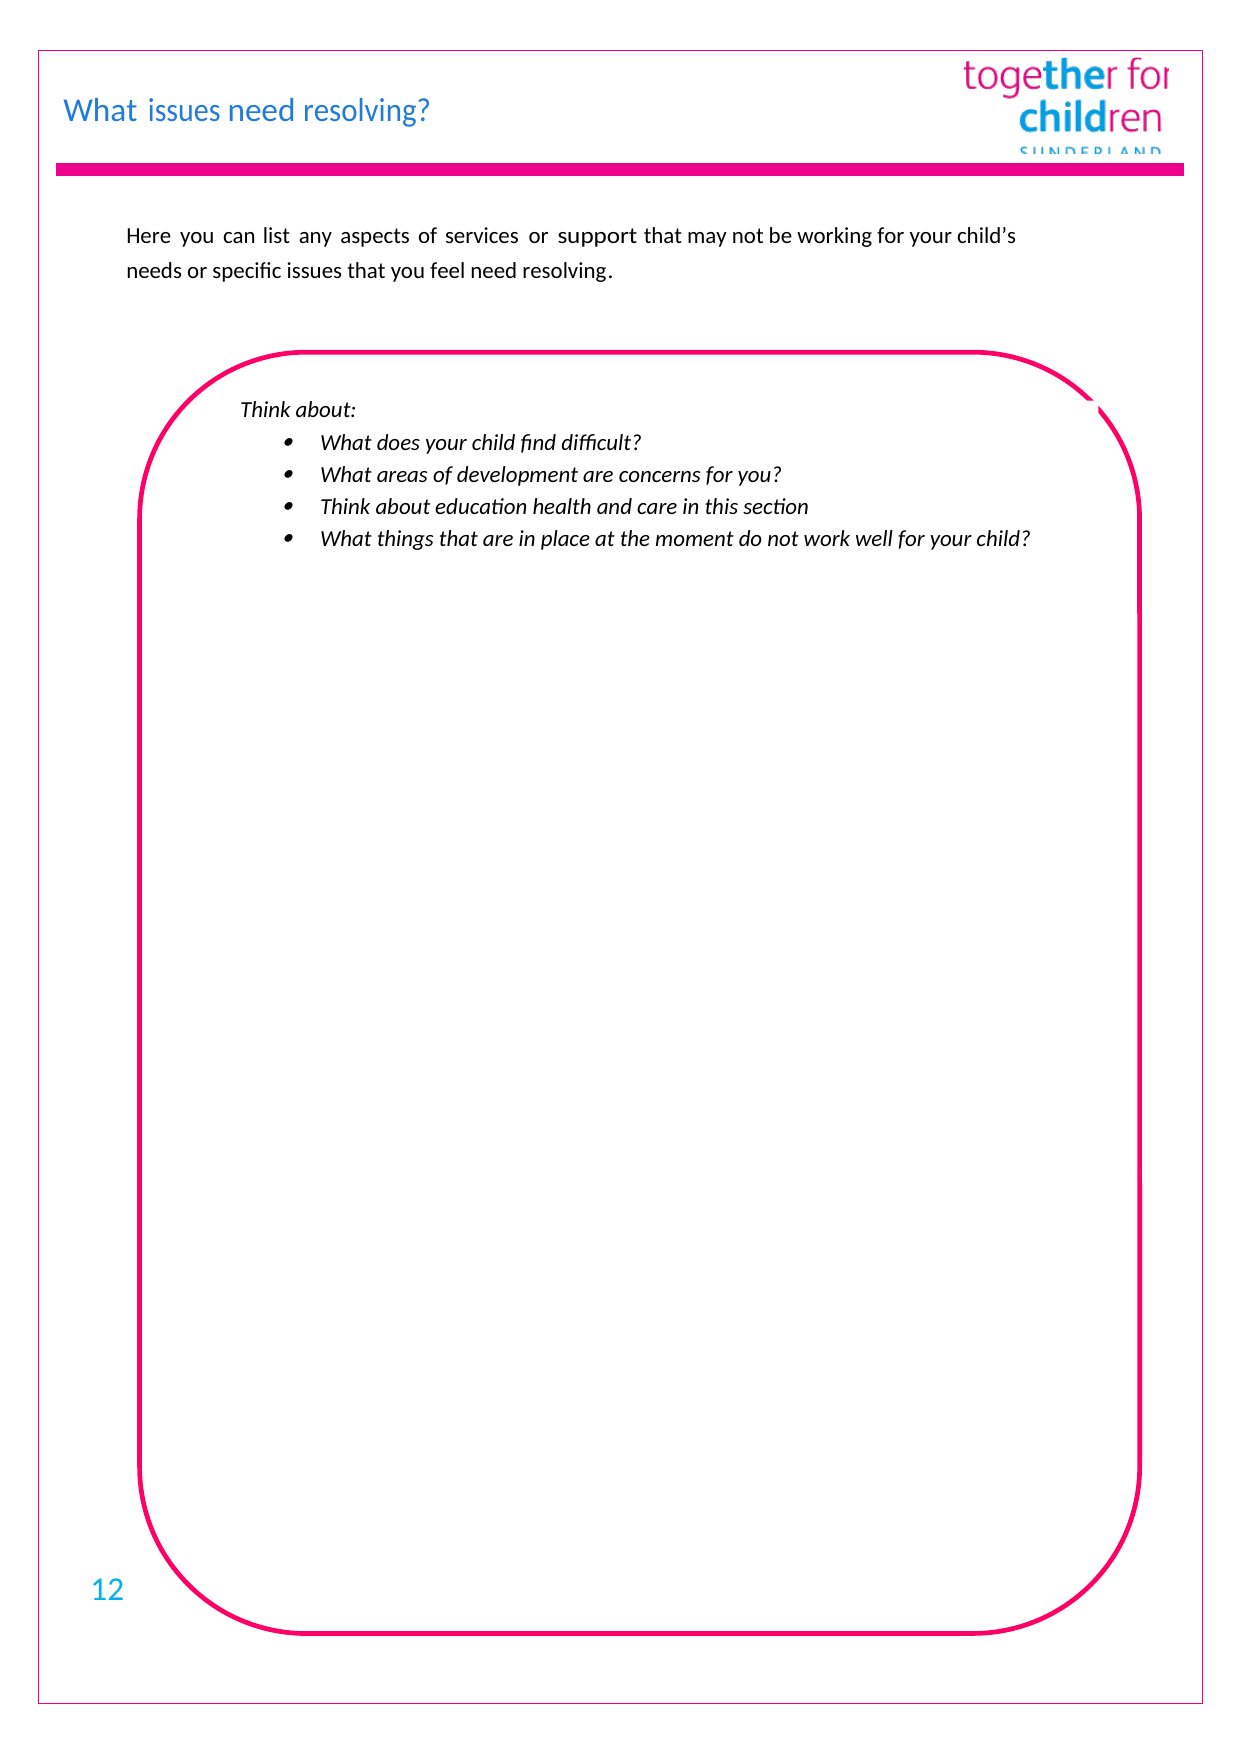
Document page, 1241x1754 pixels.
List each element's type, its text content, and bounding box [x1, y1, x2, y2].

picture [963, 57, 1169, 154]
text Here you can list any aspects of services or support that may not be working for your child’s needs or specific issues that you feel need resolving. [126, 222, 1075, 285]
